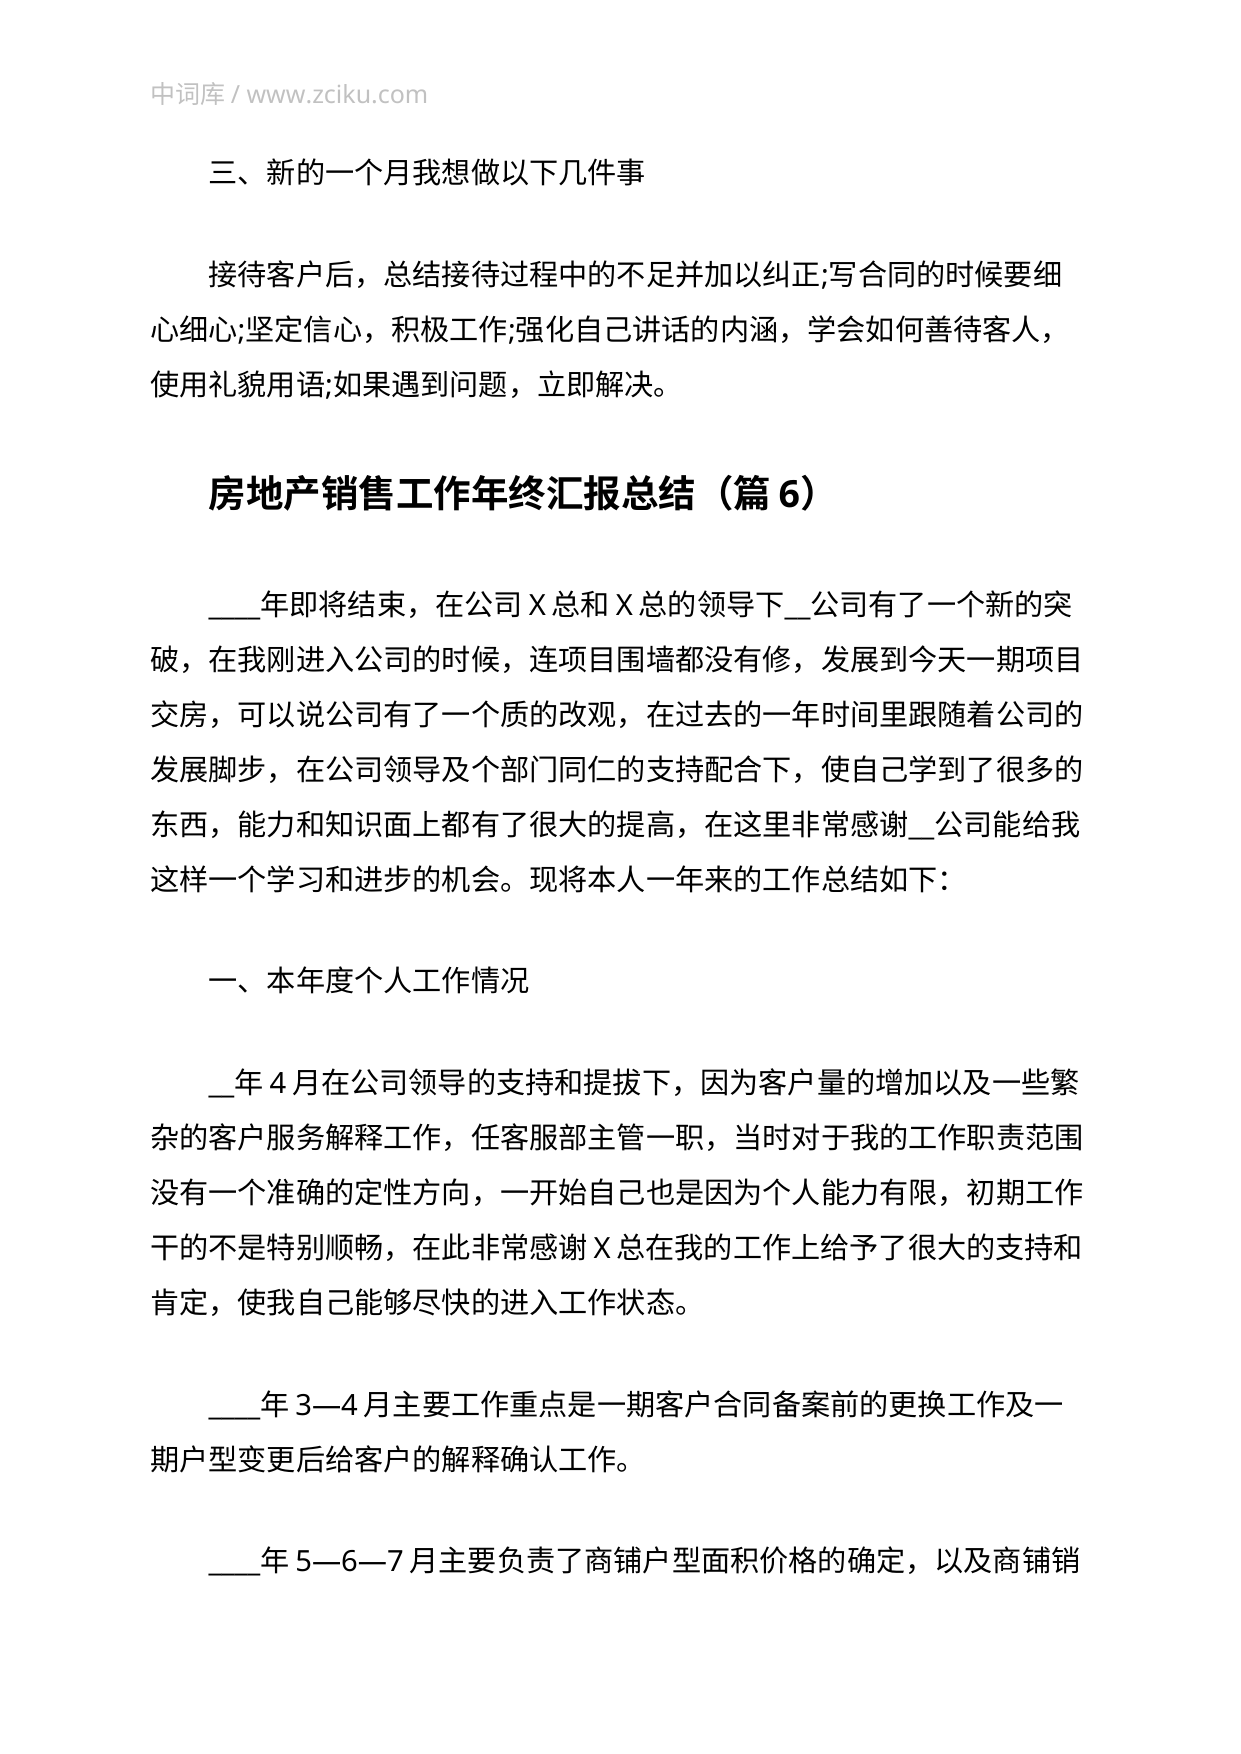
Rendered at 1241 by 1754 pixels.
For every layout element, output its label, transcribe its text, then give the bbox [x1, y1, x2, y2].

text 接待客户后，总结接待过程中的不足并加以纠正;写合同的时候要细心细心;坚定信心，积极工作;强化自己讲话的内涵，学会如何善待客人，使用礼貌用语;如果遇到问题，立即解决。 [150, 252, 1090, 404]
text ____年3—4月主要工作重点是一期客户合同备案前的更换工作及一期户型变更后给客户的解释确认工作。 [150, 1381, 1090, 1478]
text 三、新的一个月我想做以下几件事 [150, 150, 1090, 192]
text __年4月在公司领导的支持和提拔下，因为客户量的增加以及一些繁杂的客户服务解释工作，任客服部主管一职，当时对于我的工作职责范围没有一个准确的定性方向，一开始自己也是因为个人能力有限，初期工作干的不是特别顺畅，在此非常感谢X总在我的工作上给予了很大的支持和肯定，使我自己能够尽快的进入工作状态。 [150, 1059, 1090, 1322]
text 房地产销售工作年终汇报总结（篇6） [150, 464, 1090, 518]
text 一、本年度个人工作情况 [150, 958, 1090, 1000]
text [150, 1538, 1090, 1580]
text ____年即将结束，在公司X总和X总的领导下__公司有了一个新的突破，在我刚进入公司的时候，连项目围墙都没有修，发展到今天一期项目交房，可以说公司有了一个质的改观，在过去的一年时间里跟随着公司的发展脚步，在公司领导及个部门同仁的支持配合下，使自己学到了很多的东西，能力和知识面上都有了很大的提高，在这里非常感谢__公司能给我这样一个学习和进步的机会。现将本人一年来的工作总结如下： [150, 581, 1090, 898]
